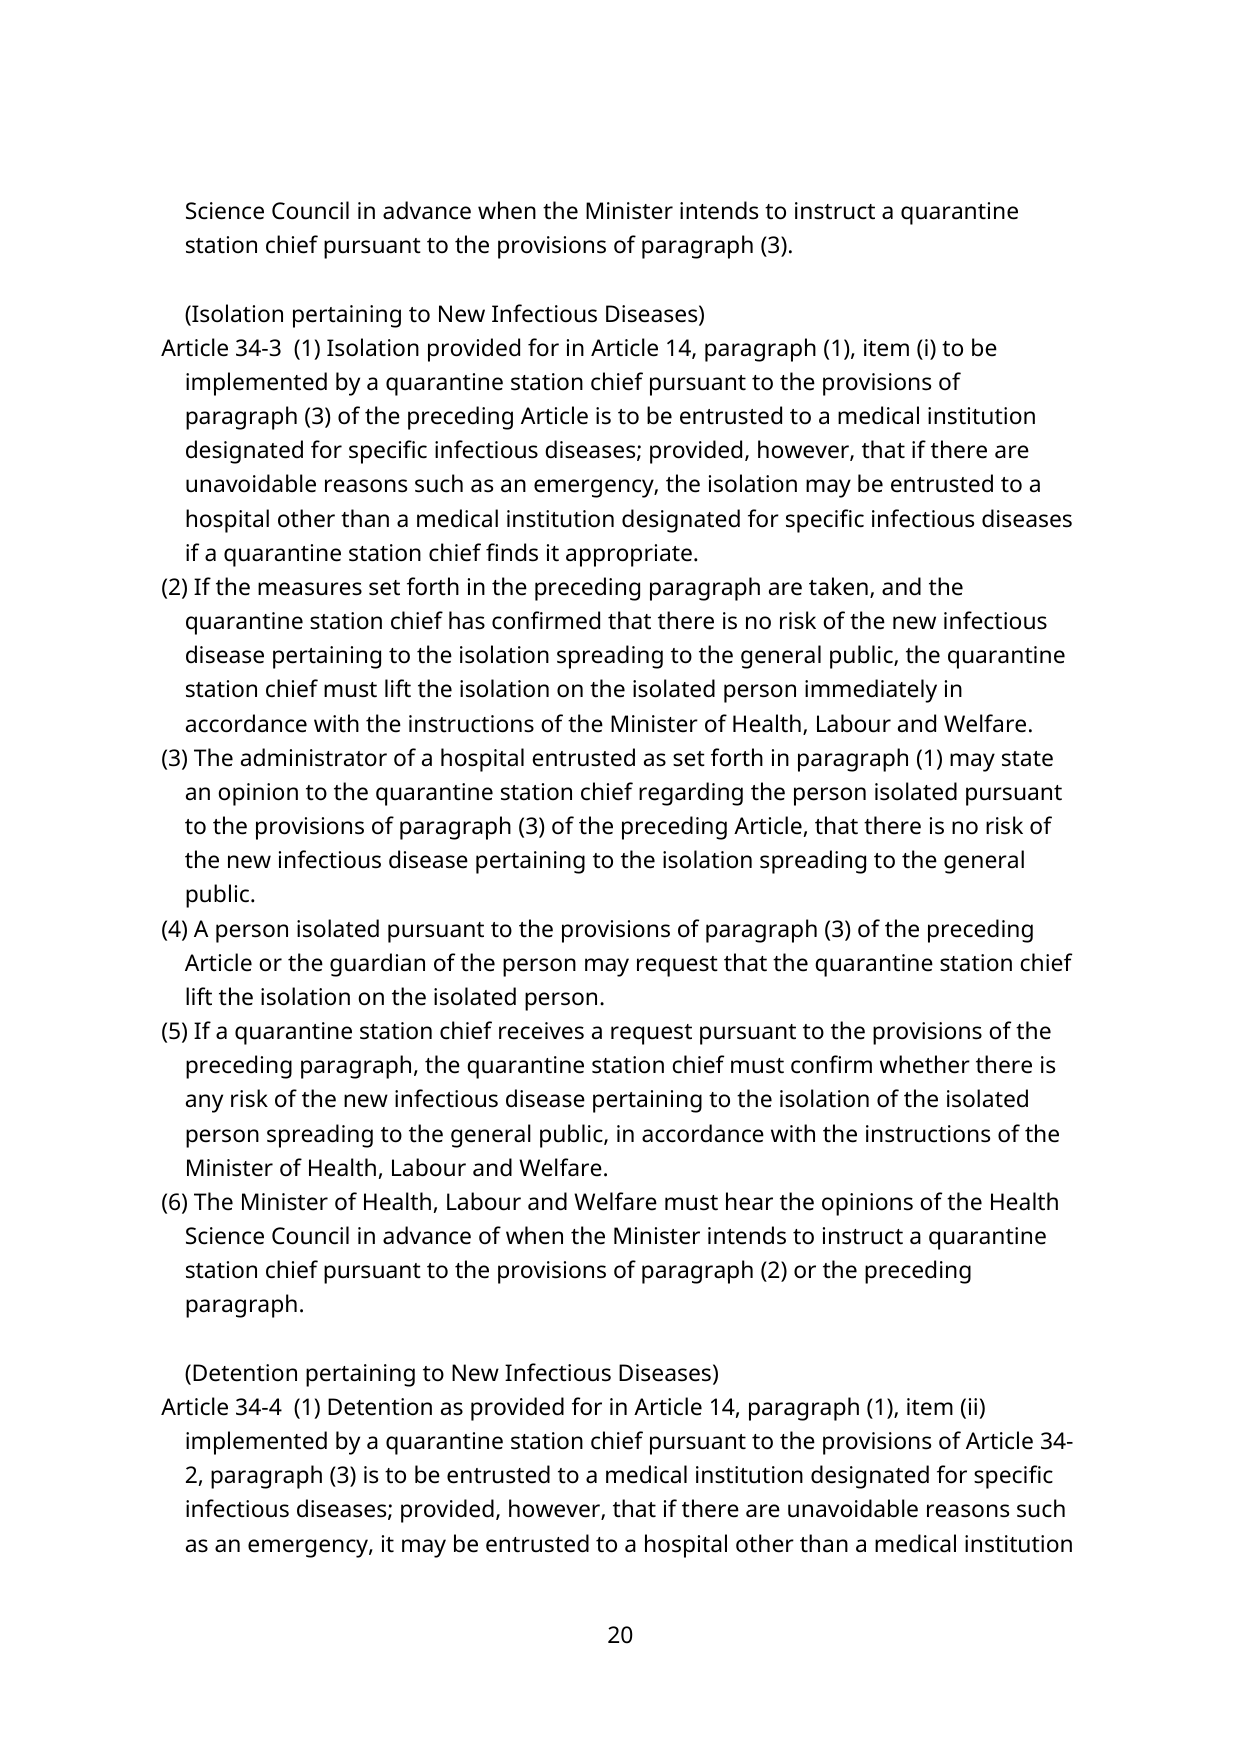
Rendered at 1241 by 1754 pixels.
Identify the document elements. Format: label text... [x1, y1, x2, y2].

text (5) If a quarantine station chief receives a request pursuant to the provisions of the preceding paragraph, the quarantine station chief must confirm whether there is any risk of the new infectious disease pertaining to the isolation of the isolated person spreading to the general public, in accordance with the instructions of the Minister of Health, Labour and Welfare. [161, 1014, 1079, 1184]
text (4) A person isolated pursuant to the provisions of paragraph (3) of the preceding Article or the guardian of the person may request that the quarantine station chief lift the isolation on the isolated person. [161, 911, 1079, 1014]
text (2) If the measures set forth in the preceding paragraph are taken, and the quarantine station chief has confirmed that there is no risk of the new infectious disease pertaining to the isolation spreading to the general public, the quarantine station chief must lift the isolation on the isolated person immediately in accordance with the instructions of the Minister of Health, Labour and Welfare. [161, 569, 1079, 740]
text (Isolation pertaining to New Infectious Diseases) [184, 296, 1079, 330]
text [161, 1389, 1079, 1560]
text (Detention pertaining to New Infectious Diseases) [184, 1355, 1079, 1389]
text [161, 194, 1079, 262]
text (3) The administrator of a hospital entrusted as set forth in paragraph (1) may state an opinion to the quarantine station chief regarding the person isolated pursuant to the provisions of paragraph (3) of the preceding Article, that there is no risk of the new infectious disease pertaining to the isolation spreading to the general public. [161, 740, 1079, 911]
text (6) The Minister of Health, Labour and Welfare must hear the opinions of the Health Science Council in advance of when the Minister intends to instruct a quarantine station chief pursuant to the provisions of paragraph (2) or the preceding paragraph. [161, 1184, 1079, 1321]
text Article 34-3 (1) Isolation provided for in Article 14, paragraph (1), item (i) to be implemented by a quarantine station chief pursuant to the provisions of paragraph (3) of the preceding Article is to be entrusted to a medical institution designated for specific infectious diseases; provided, however, that if there are unavoidable reasons such as an emergency, the isolation may be entrusted to a hospital other than a medical institution designated for specific infectious diseases if a quarantine station chief finds it appropriate. [161, 330, 1079, 569]
